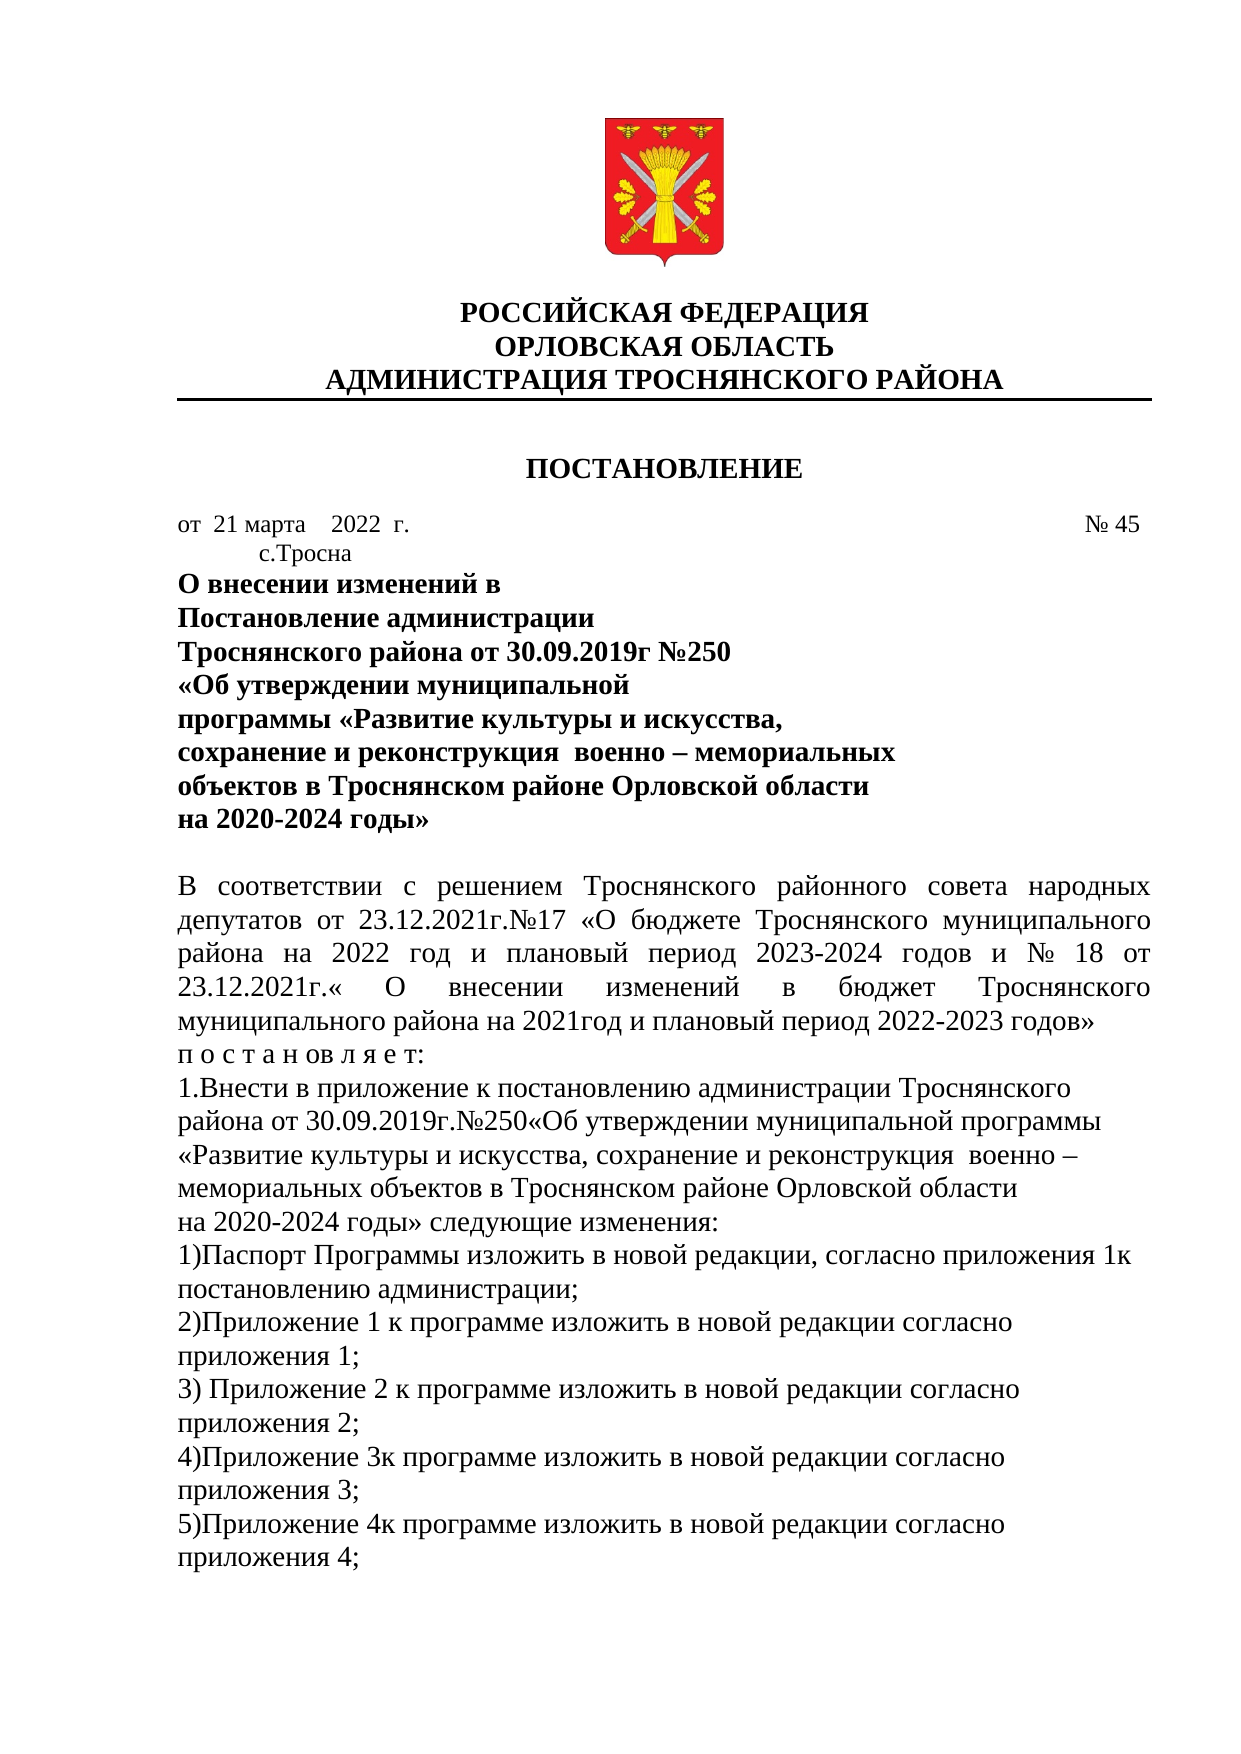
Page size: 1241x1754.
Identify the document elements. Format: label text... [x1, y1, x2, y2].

text от 21 марта 2022 г. № 45 [177, 509, 1152, 538]
text объектов в Троснянском районе Орловской области [177, 768, 1152, 801]
text 4)Приложение 3к программе изложить в новой редакции согласно приложения 3; [177, 1439, 1152, 1506]
text ОРЛОВСКАЯ ОБЛАСТЬ [177, 329, 1152, 362]
title Постановление администрации [177, 600, 1152, 634]
text 3) Приложение 2 к программе изложить в новой редакции согласно приложения 2; [177, 1372, 1152, 1439]
text п о с т а н ов л я е т: [177, 1036, 1152, 1070]
text ПОСТАНОВЛЕНИЕ [177, 452, 1152, 485]
text 5)Приложение 4к программе изложить в новой редакции согласно приложения 4; [177, 1506, 1152, 1573]
text «Об утверждении муниципальной [177, 667, 1152, 701]
picture [605, 118, 724, 267]
text РОССИЙСКАЯ ФЕДЕРАЦИЯ [177, 295, 1152, 329]
text программы «Развитие культуры и искусства, [177, 701, 1152, 734]
text на 2020-2024 годы» следующие изменения: [177, 1204, 1152, 1237]
text с.Тросна [177, 538, 1152, 567]
text 1.Внести в приложение к постановлению администрации Троснянского района от 30.09.2019г.№250«Об утверждении муниципальной программы «Развитие культуры и искусства, сохранение и реконструкция военно – мемориальных объектов в Троснянском районе Орловской области [177, 1070, 1152, 1204]
text 1)Паспорт Программы изложить в новой редакции, согласно приложения 1к постановлению администрации; [177, 1237, 1152, 1304]
text АДМИНИСТРАЦИЯ ТРОСНЯНСКОГО РАЙОНА [177, 362, 1152, 398]
text 2)Приложение 1 к программе изложить в новой редакции согласно приложения 1; [177, 1304, 1152, 1372]
title О внесении изменений в [177, 567, 1152, 600]
title Троснянского района от 30.09.2019г №250 [177, 634, 1152, 667]
text В соответствии с решением Троснянского районного совета народных депутатов от 23.12.2021г.№17 «О бюджете Троснянского муниципального района на 2022 год и плановый период 2023-2024 годов и № 18 от 23.12.2021г.« О внесении изменений в бюджет Троснянского муниципального района на 2021год и плановый период 2022-2023 годов» [177, 868, 1152, 1036]
text на 2020-2024 годы» [177, 801, 1152, 835]
text сохранение и реконструкция военно – мемориальных [177, 734, 1152, 768]
